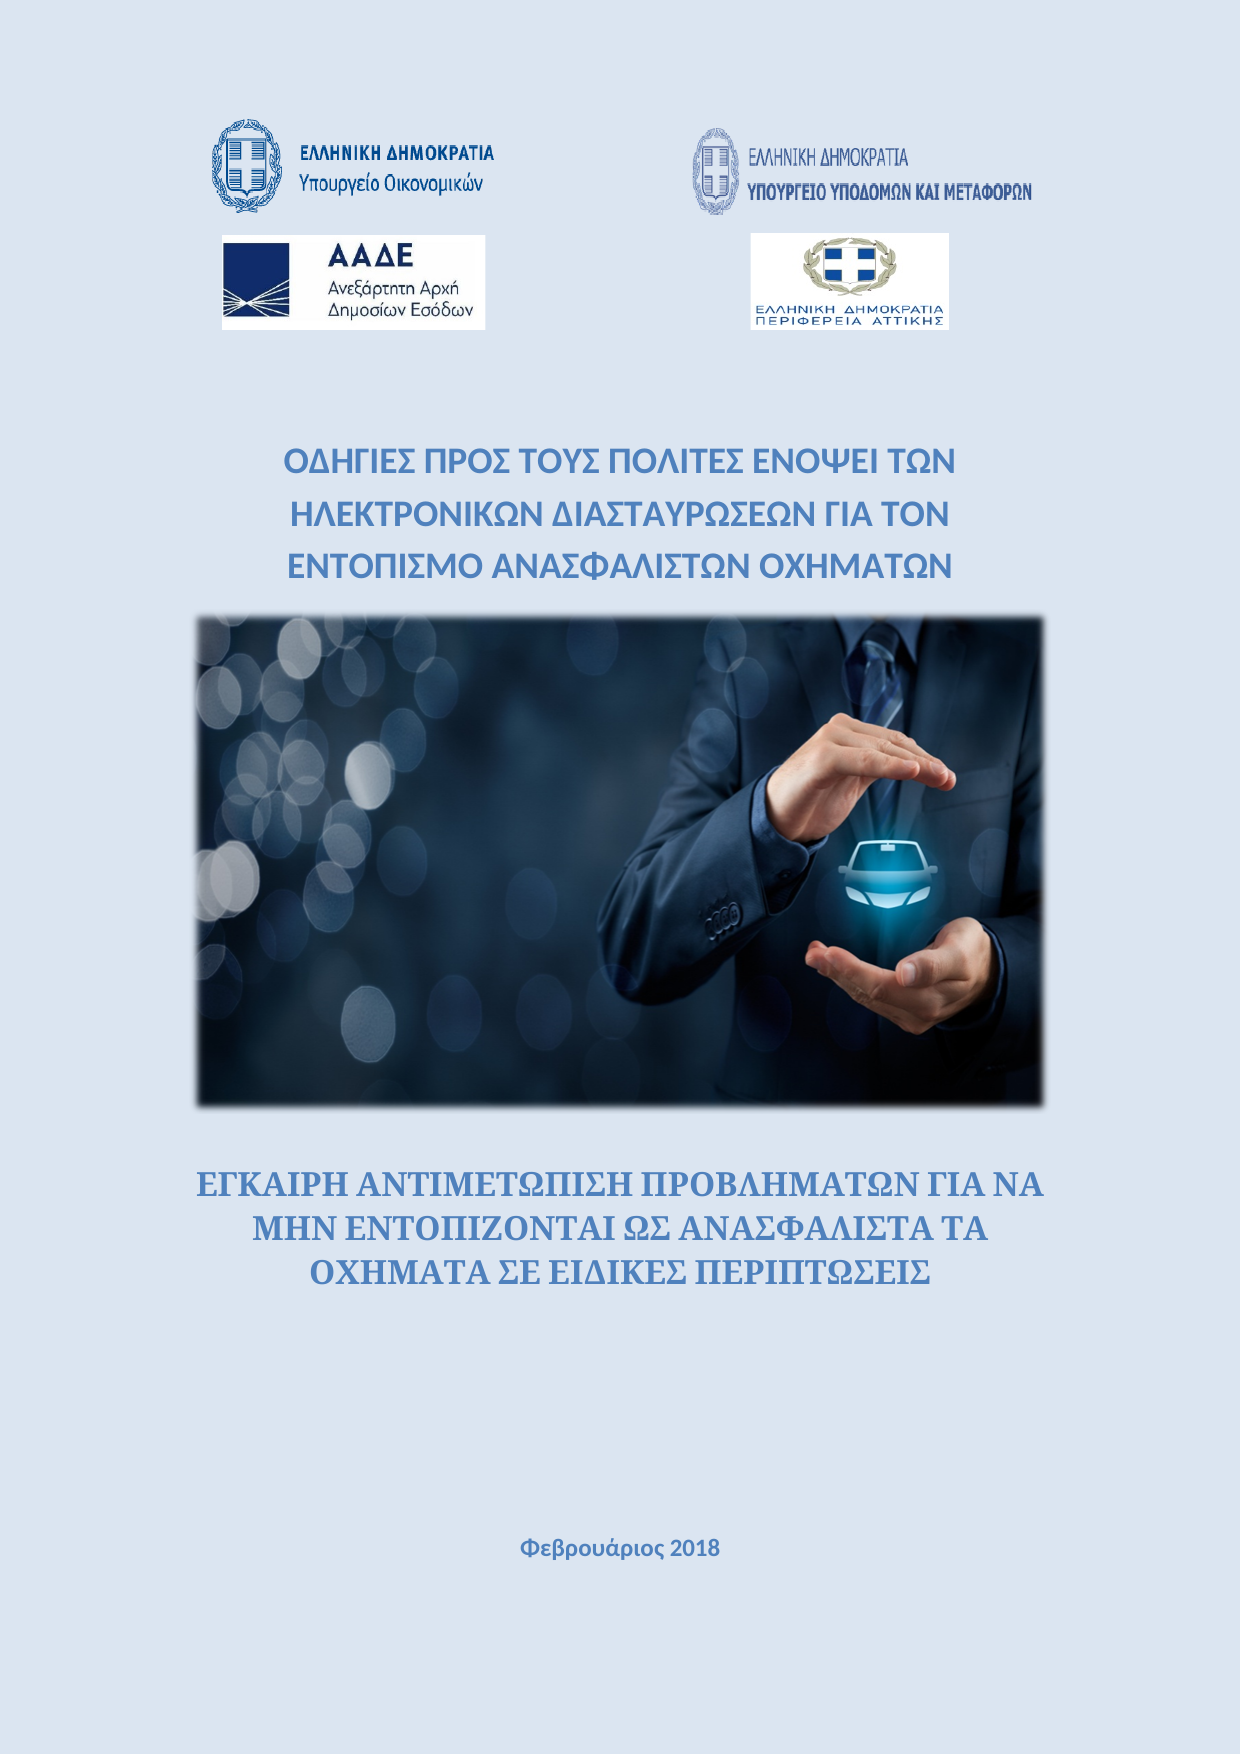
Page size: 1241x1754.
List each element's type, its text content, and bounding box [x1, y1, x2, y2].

picture [750, 233, 949, 330]
picture [681, 126, 1037, 215]
picture [222, 235, 486, 330]
picture [204, 118, 501, 215]
subtitle Φεβρουάριος 2018 [187, 1532, 1053, 1563]
picture [187, 609, 1053, 1114]
subtitle ΕΓΚΑΙΡΗ ΑΝΤΙΜΕΤΩΠΙΣΗ ΠΡΟΒΛΗΜΑΤΩΝ ΓΙΑ ΝΑ ΜΗΝ ΕΝΤΟΠΙΖΟΝΤΑΙ ΩΣ ΑΝΑΣΦΑΛΙΣΤΑ ΤΑ ΟΧΗΜΑΤΑ ΣΕ ΕΙΔΙΚΕΣ ΠΕΡΙΠΤΩΣΕΙΣ [187, 1166, 1053, 1293]
subtitle ΟΔΗΓΙΕΣ ΠΡΟΣ ΤΟΥΣ ΠΟΛΙΤΕΣ ΕΝΟΨΕΙ ΤΩΝ ΗΛΕΚΤΡΟΝΙΚΩΝ ΔΙΑΣΤΑΥΡΩΣΕΩΝ ΓΙΑ ΤΟΝ ΕΝΤΟΠΙΣΜΟ ΑΝΑΣΦΑΛΙΣΤΩΝ ΟΧΗΜΑΤΩΝ [187, 437, 1053, 588]
